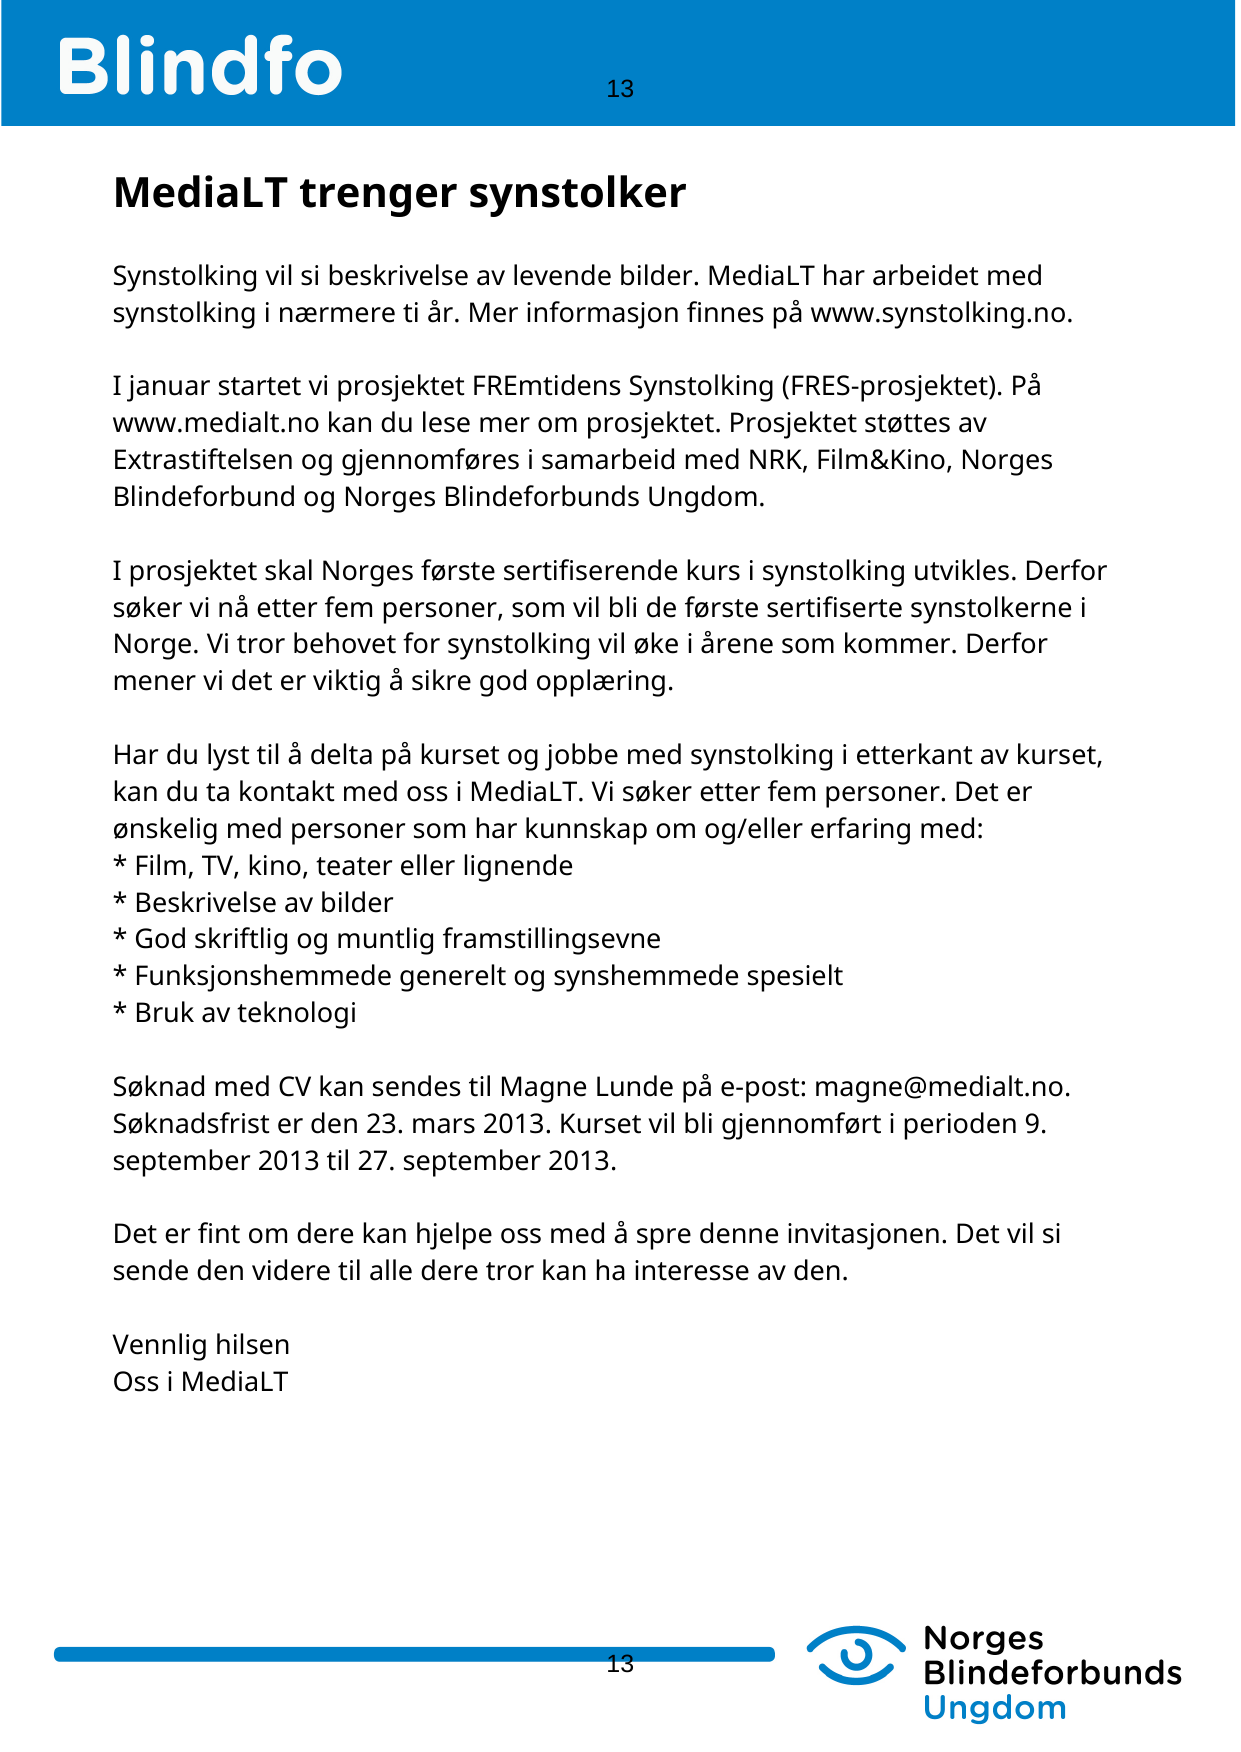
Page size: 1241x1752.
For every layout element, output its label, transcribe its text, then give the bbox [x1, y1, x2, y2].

text Synstolking vil si beskrivelse av levende bilder. MediaLT har arbeidet med synstolking i nærmere ti år. Mer informasjon finnes på www.synstolking.no. [112, 256, 1128, 330]
text * Beskrivelse av bilder [112, 883, 1128, 920]
text * Funksjonshemmede generelt og synshemmede spesielt [112, 957, 1128, 994]
text Det er fint om dere kan hjelpe oss med å spre denne invitasjonen. Det vil si sende den videre til alle dere tror kan ha interesse av den. [112, 1215, 1128, 1289]
picture [0, 0, 1233, 125]
text * Bruk av teknologi [112, 994, 1128, 1031]
picture [0, 1601, 1236, 1748]
text I januar startet vi prosjektet FREmtidens Synstolking (FRES-prosjektet). På www.medialt.no kan du lese mer om prosjektet. Prosjektet støttes av Extrastiftelsen og gjennomføres i samarbeid med NRK, Film&Kino, Norges Blindeforbund og Norges Blindeforbunds Ungdom. [112, 367, 1128, 514]
text Vennlig hilsen [112, 1326, 1128, 1362]
text * God skriftlig og muntlig framstillingsevne [112, 920, 1128, 957]
text * Film, TV, kino, teater eller lignende [112, 846, 1128, 883]
text Søknad med CV kan sendes til Magne Lunde på e-post: magne@medialt.no. Søknadsfrist er den 23. mars 2013. Kurset vil bli gjennomført i perioden 9. september 2013 til 27. september 2013. [112, 1067, 1128, 1178]
subtitle MediaLT trenger synstolker [112, 162, 1128, 219]
text I prosjektet skal Norges første sertifiserende kurs i synstolking utvikles. Derfor søker vi nå etter fem personer, som vil bli de første sertifiserte synstolkerne i Norge. Vi tror behovet for synstolking vil øke i årene som kommer. Derfor mener vi det er viktig å sikre god opplæring. [112, 551, 1128, 699]
text Har du lyst til å delta på kurset og jobbe med synstolking i etterkant av kurset, kan du ta kontakt med oss i MediaLT. Vi søker etter fem personer. Det er ønskelig med personer som har kunnskap om og/eller erfaring med: [112, 736, 1128, 846]
text Oss i MediaLT [112, 1362, 1128, 1399]
